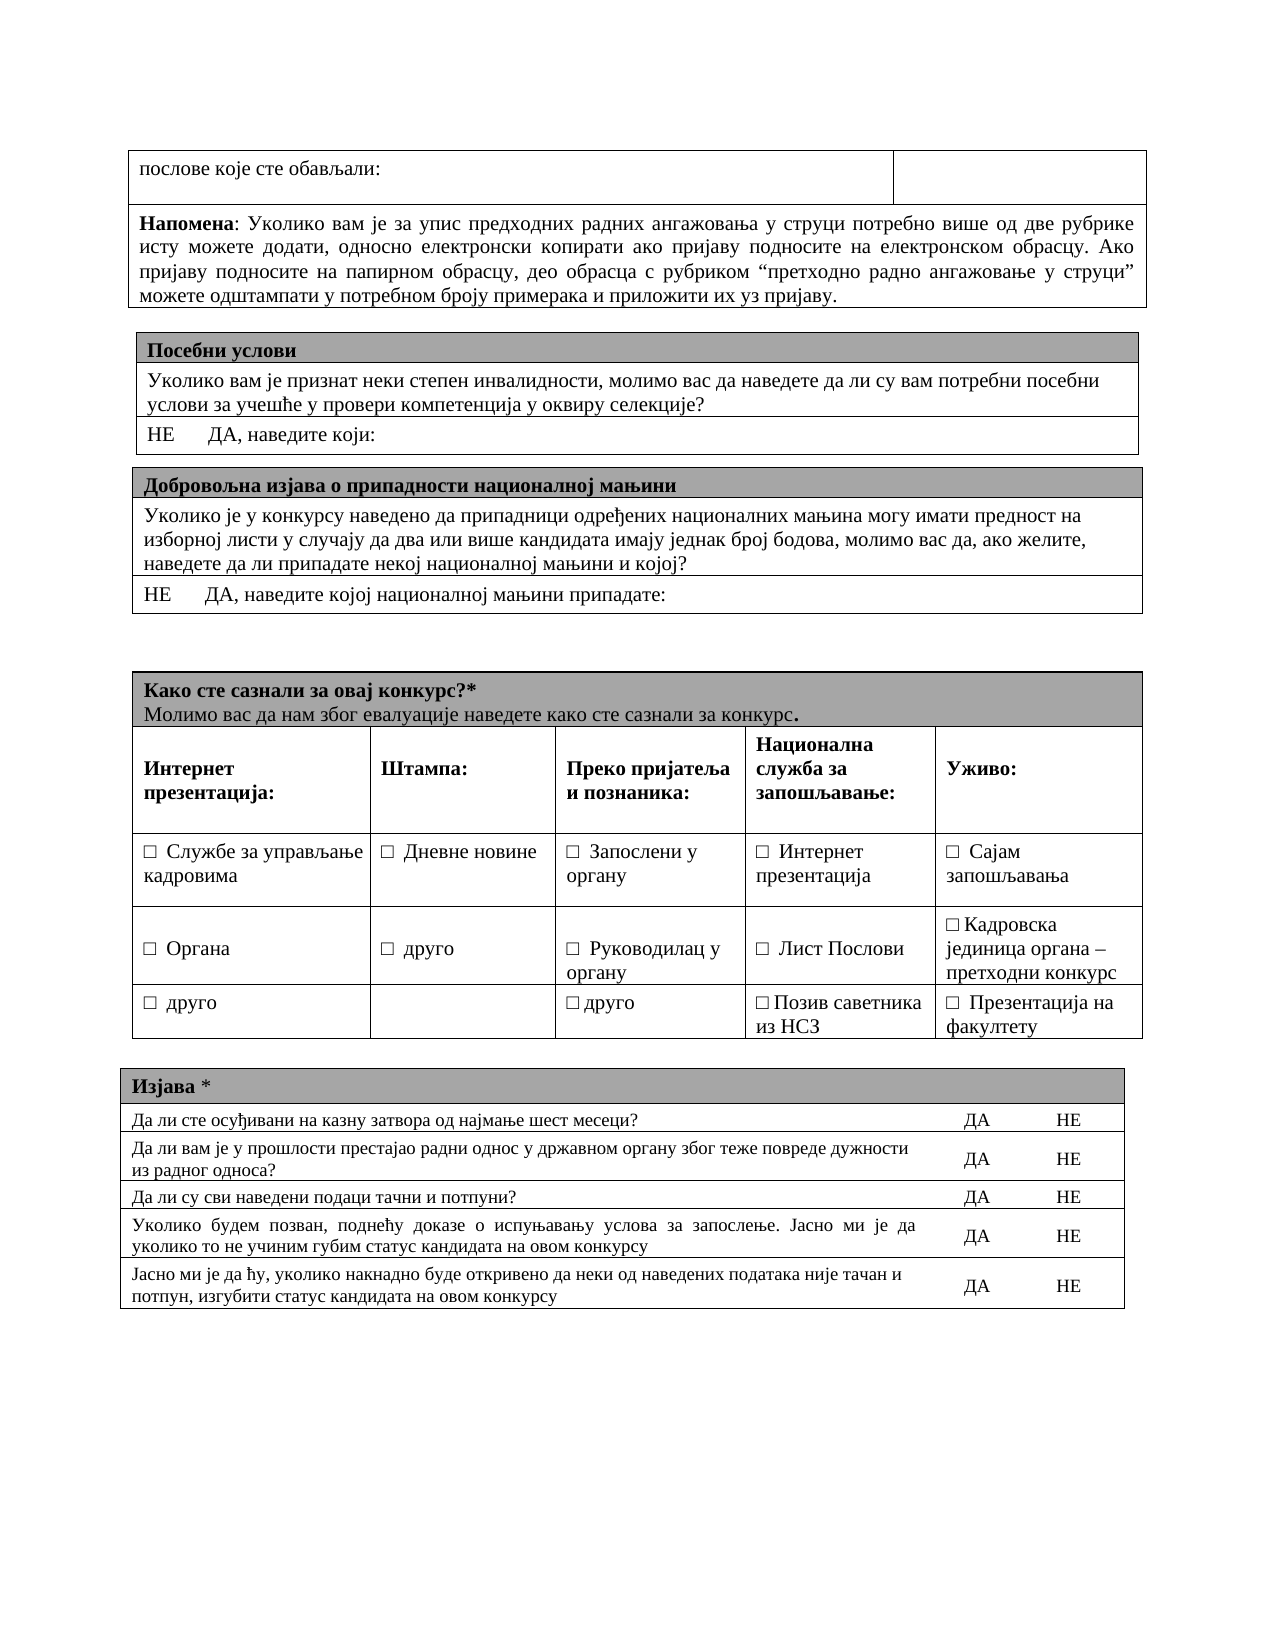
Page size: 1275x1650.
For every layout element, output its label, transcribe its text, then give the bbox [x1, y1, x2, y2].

table_cell ДА [944, 1132, 1036, 1180]
table_cell Преко пријатеља и познаника: [556, 727, 745, 833]
table_cell □ Органа [133, 907, 370, 984]
table_header [935, 673, 1142, 726]
table_cell Уколико је у конкурсу наведено да припадници одређених националних мањина могу имати предност на изборној листи у случају да два или више кандидата имају једнак број бодова, молимо вас да, ако желите, наведете да ли припадате некој националној мањини и којој? [133, 498, 1142, 575]
table_cell НЕ [1036, 1104, 1124, 1131]
table_header [944, 1069, 1036, 1103]
table_header Како сте сазнали за овај конкурс?* Молимо вас да нам због евалуације наведете како сте сазнали за конкурс. [133, 673, 935, 726]
table_header Посебни услови [137, 333, 1138, 362]
table_cell □ друго [556, 985, 745, 1038]
table_cell НЕ ДА, наведите којој националној мањини припадате: [133, 576, 1142, 613]
table_cell ДА [944, 1181, 1036, 1208]
table_cell □ друго [371, 907, 555, 984]
table_header [1036, 1069, 1124, 1103]
table_cell Уколико будем позван, поднећу доказе о испуњавању услова за запослење. Јасно ми је да уколико то не учиним губим статус кандидата на овом конкурсу [121, 1209, 944, 1257]
table_cell НЕ [1036, 1181, 1124, 1208]
table_cell □ Дневне новине [371, 834, 555, 906]
table_cell □ Интернет презентација [746, 834, 935, 906]
table_cell ДА [944, 1104, 1036, 1131]
table_cell □ Презентација на факултету [936, 985, 1142, 1038]
table_cell □ Службе за управљање кадровима [133, 834, 370, 906]
table_cell НЕ ДА, наведите који: [137, 417, 1138, 454]
table_cell НЕ [1036, 1132, 1124, 1180]
table_cell □ Руководилац у органу [556, 907, 745, 984]
table_cell Да ли сте осуђивани на казну затвора од најмање шест месеци? [121, 1104, 944, 1131]
table_cell □ Запослени у органу [556, 834, 745, 906]
table_header Изјава * [121, 1069, 944, 1103]
table_cell Национална служба за запошљавање: [746, 727, 935, 833]
table_cell □ Сајам запошљавања [936, 834, 1142, 906]
table_cell □ друго [133, 985, 370, 1038]
table_cell Напомена: Уколико вам је за упис предходних радних ангажовања у струци потребно више од две рубрике исту можете додати, односно електронски копирати ако пријаву подносите на електронском обрасцу. Ако пријаву подносите на папирном обрасцу, део обрасца с рубриком “претходно радно ангажовање у струци” можете одштампати у потребном броју примерака и приложити их уз пријаву. [129, 205, 1146, 307]
table_cell НЕ [1036, 1258, 1124, 1308]
table_cell ДА [944, 1258, 1036, 1308]
table_cell □ Кадровска јединица органа – претходни конкурс [936, 907, 1142, 984]
table_cell Интернет презентација: [133, 727, 370, 833]
table_cell Да ли вам је у прошлости престајао радни однос у државном органу због теже повреде дужности из радног односа? [121, 1132, 944, 1180]
table_cell НЕ [1036, 1209, 1124, 1257]
table_cell [371, 985, 555, 1038]
table_header Добровољна изјава о припадности националној мањини [133, 468, 1142, 497]
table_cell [129, 151, 893, 204]
table_cell □ Позив саветника из НСЗ [746, 985, 935, 1038]
table_cell Уколико вам је признат неки степен инвалидности, молимо вас да наведете да ли су вам потребни посебни услови за учешће у провери компетенција у оквиру селекције? [137, 363, 1138, 416]
table_cell Уживо: [936, 727, 1142, 833]
table_cell ДА [944, 1209, 1036, 1257]
table_cell Да ли су сви наведени подаци тачни и потпуни? [121, 1181, 944, 1208]
table_cell □ Лист Послови [746, 907, 935, 984]
table_cell Јасно ми је да ћу, уколико накнадно буде откривено да неки од наведених података није тачан и потпун, изгубити статус кандидата на овом конкурсу [121, 1258, 944, 1308]
table_cell Штампа: [371, 727, 555, 833]
